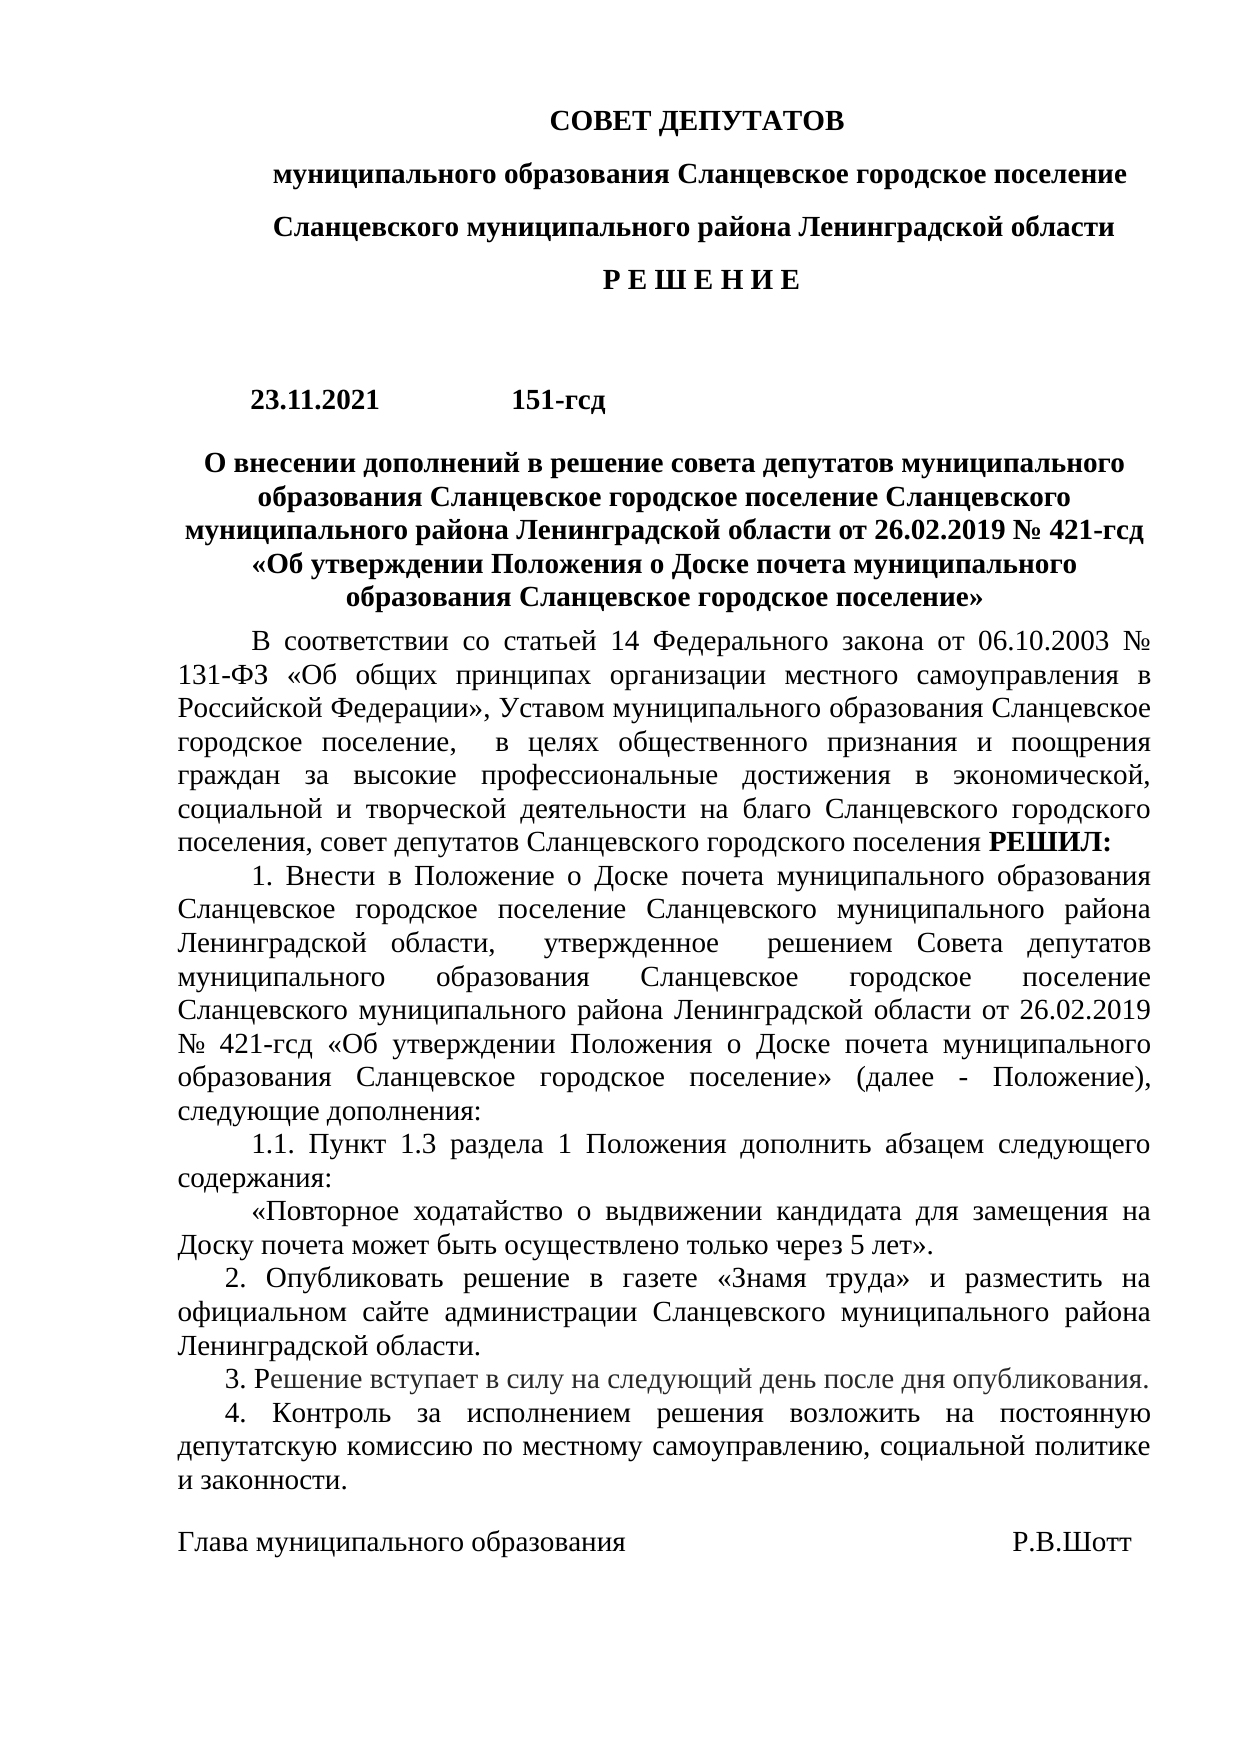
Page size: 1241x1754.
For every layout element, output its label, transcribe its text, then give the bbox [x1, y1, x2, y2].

text 1. Внести в Положение о Доске почета муниципального образования Сланцевское городское поселение Сланцевского муниципального района Ленинградской области, утвержденное решением Совета депутатов муниципального образования Сланцевское городское поселение Сланцевского муниципального района Ленинградской области от 26.02.2019 № 421-гсд «Об утверждении Положения о Доске почета муниципального образования Сланцевское городское поселение» (далее - Положение), следующие дополнения: [177, 858, 1152, 1126]
text Глава муниципального образования Р.В.Шотт [177, 1524, 1152, 1558]
text Р Е Ш Е Н И Е [177, 262, 1152, 295]
text СОВЕТ ДЕПУТАТОВ [162, 103, 1231, 137]
text О внесении дополнений в решение совета депутатов муниципального образования Сланцевское городское поселение Сланцевского муниципального района Ленинградской области от 26.02.2019 № 421-гсд «Об утверждении Положения о Доске почета муниципального образования Сланцевское городское поселение» [177, 445, 1152, 613]
text 3. Решение вступает в силу на следующий день после дня опубликования. [177, 1361, 1152, 1395]
text 1.1. Пункт 1.3 раздела 1 Положения дополнить абзацем следующего содержания: [177, 1126, 1152, 1193]
text 4. Контроль за исполнением решения возложить на постоянную депутатскую комиссию по местному самоуправлению, социальной политике и законности. [177, 1395, 1152, 1495]
text Сланцевского муниципального района Ленинградской области [214, 209, 1231, 243]
text муниципального образования Сланцевское городское поселение [214, 156, 1231, 190]
text «Повторное ходатайство о выдвижении кандидата для замещения на Доску почета может быть осуществлено только через 5 лет». [177, 1193, 1152, 1261]
text 2. Опубликовать решение в газете «Знамя труда» и разместить на официальном сайте администрации Сланцевского муниципального района Ленинградской области. [177, 1261, 1152, 1361]
text В соответствии со статьей 14 Федерального закона от 06.10.2003 № 131-ФЗ «Об общих принципах организации местного самоуправления в Российской Федерации», Уставом муниципального образования Сланцевское городское поселение, в целях общественного признания и поощрения граждан за высокие профессиональные достижения в экономической, социальной и творческой деятельности на благо Сланцевского городского поселения, совет депутатов Сланцевского городского поселения РЕШИЛ: [177, 623, 1152, 858]
text 23.11.2021 151-гсд [177, 382, 1152, 416]
